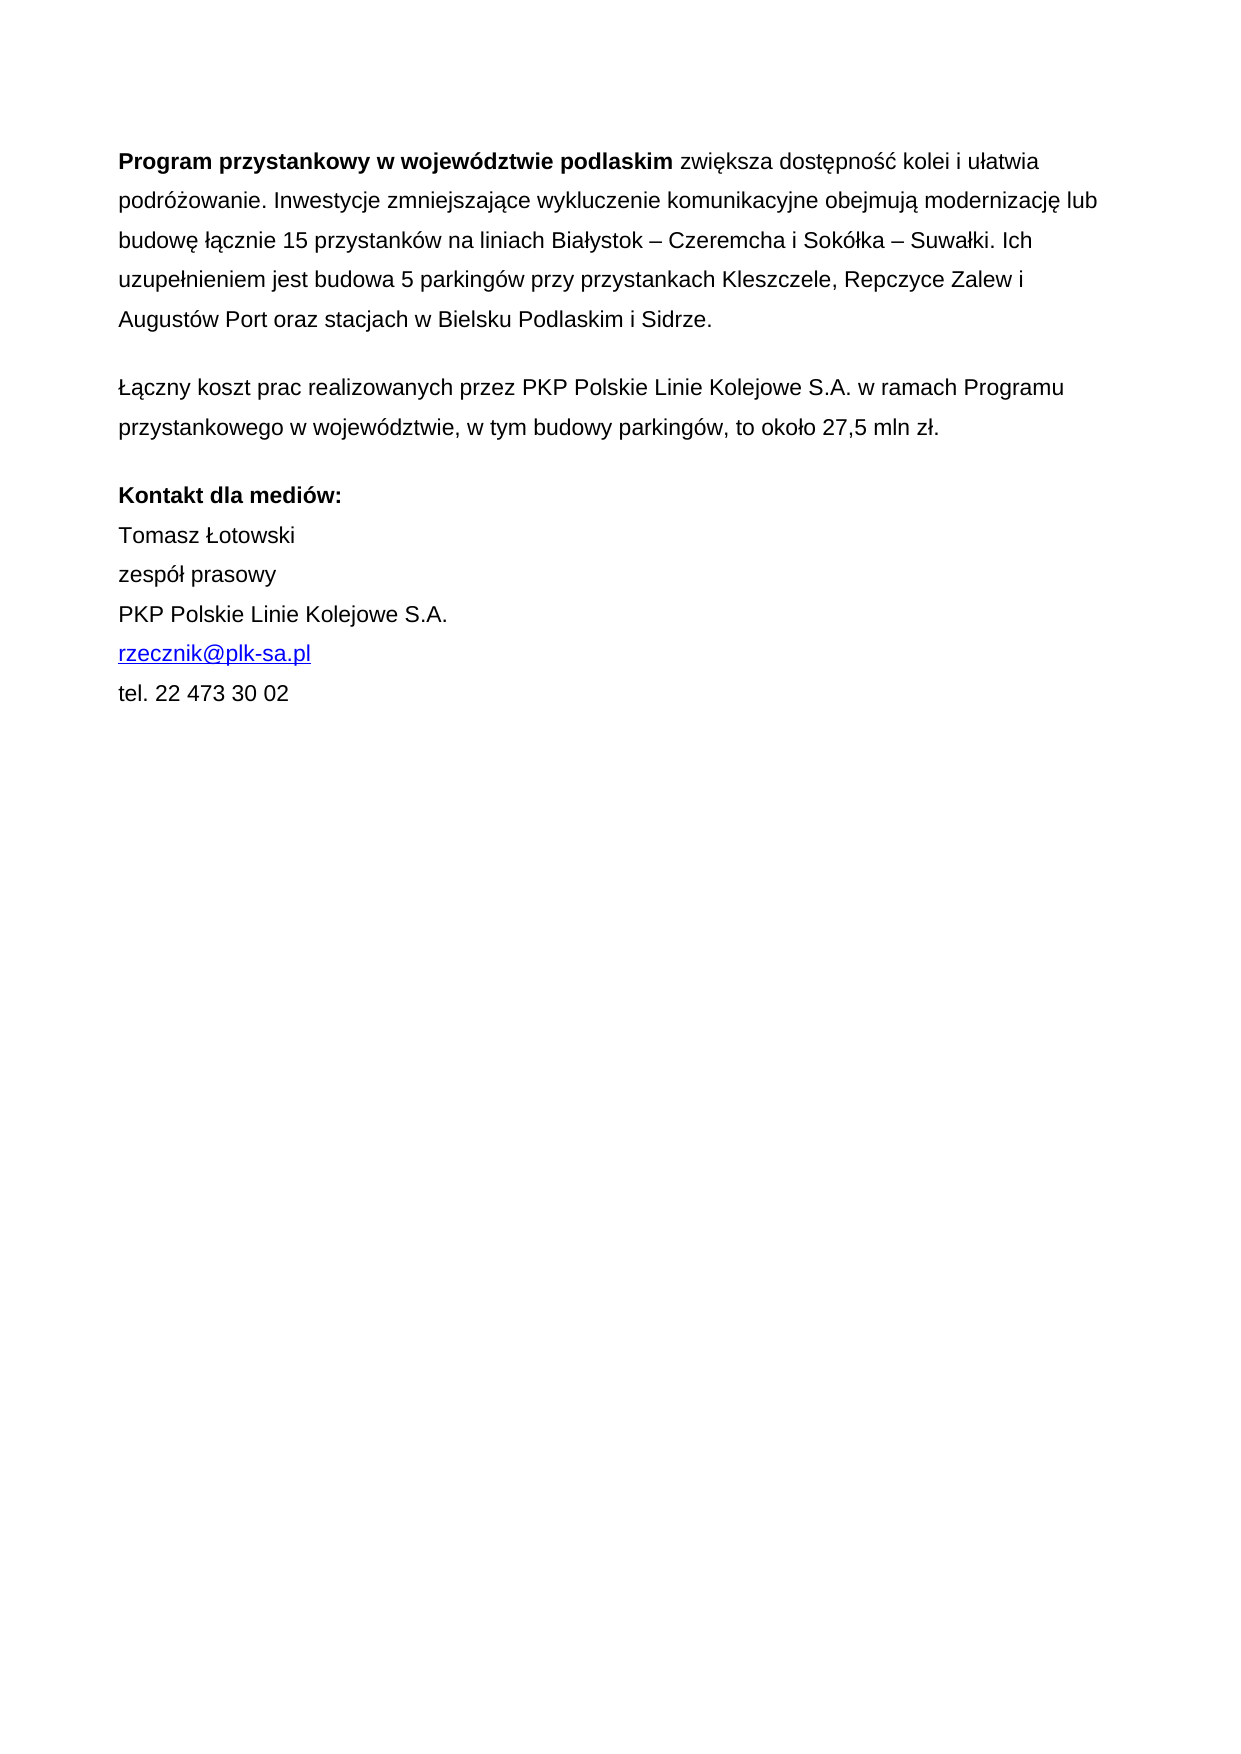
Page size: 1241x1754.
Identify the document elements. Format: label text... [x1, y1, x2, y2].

text Tomasz Łotowski [118, 522, 1122, 548]
text Łączny koszt prac realizowanych przez PKP Polskie Linie Kolejowe S.A. w ramach Programu przystankowego w województwie, w tym budowy parkingów, to około 27,5 mln zł. [118, 374, 1122, 440]
text PKP Polskie Linie Kolejowe S.A. [118, 601, 1122, 627]
text rzecznik@plk-sa.pl [118, 640, 1122, 667]
text Program przystankowy w województwie podlaskim zwiększa dostępność kolei i ułatwia podróżowanie. Inwestycje zmniejszające wykluczenie komunikacyjne obejmują modernizację lub budowę łącznie 15 przystanków na liniach Białystok – Czeremcha i Sokółka – Suwałki. Ich uzupełnieniem jest budowa 5 parkingów przy przystankach Kleszczele, Repczyce Zalew i Augustów Port oraz stacjach w Bielsku Podlaskim i Sidrze. [118, 148, 1122, 332]
text zespół prasowy [118, 561, 1122, 588]
text tel. 22 473 30 02 [118, 680, 1122, 706]
text Kontakt dla mediów: [118, 482, 1122, 509]
